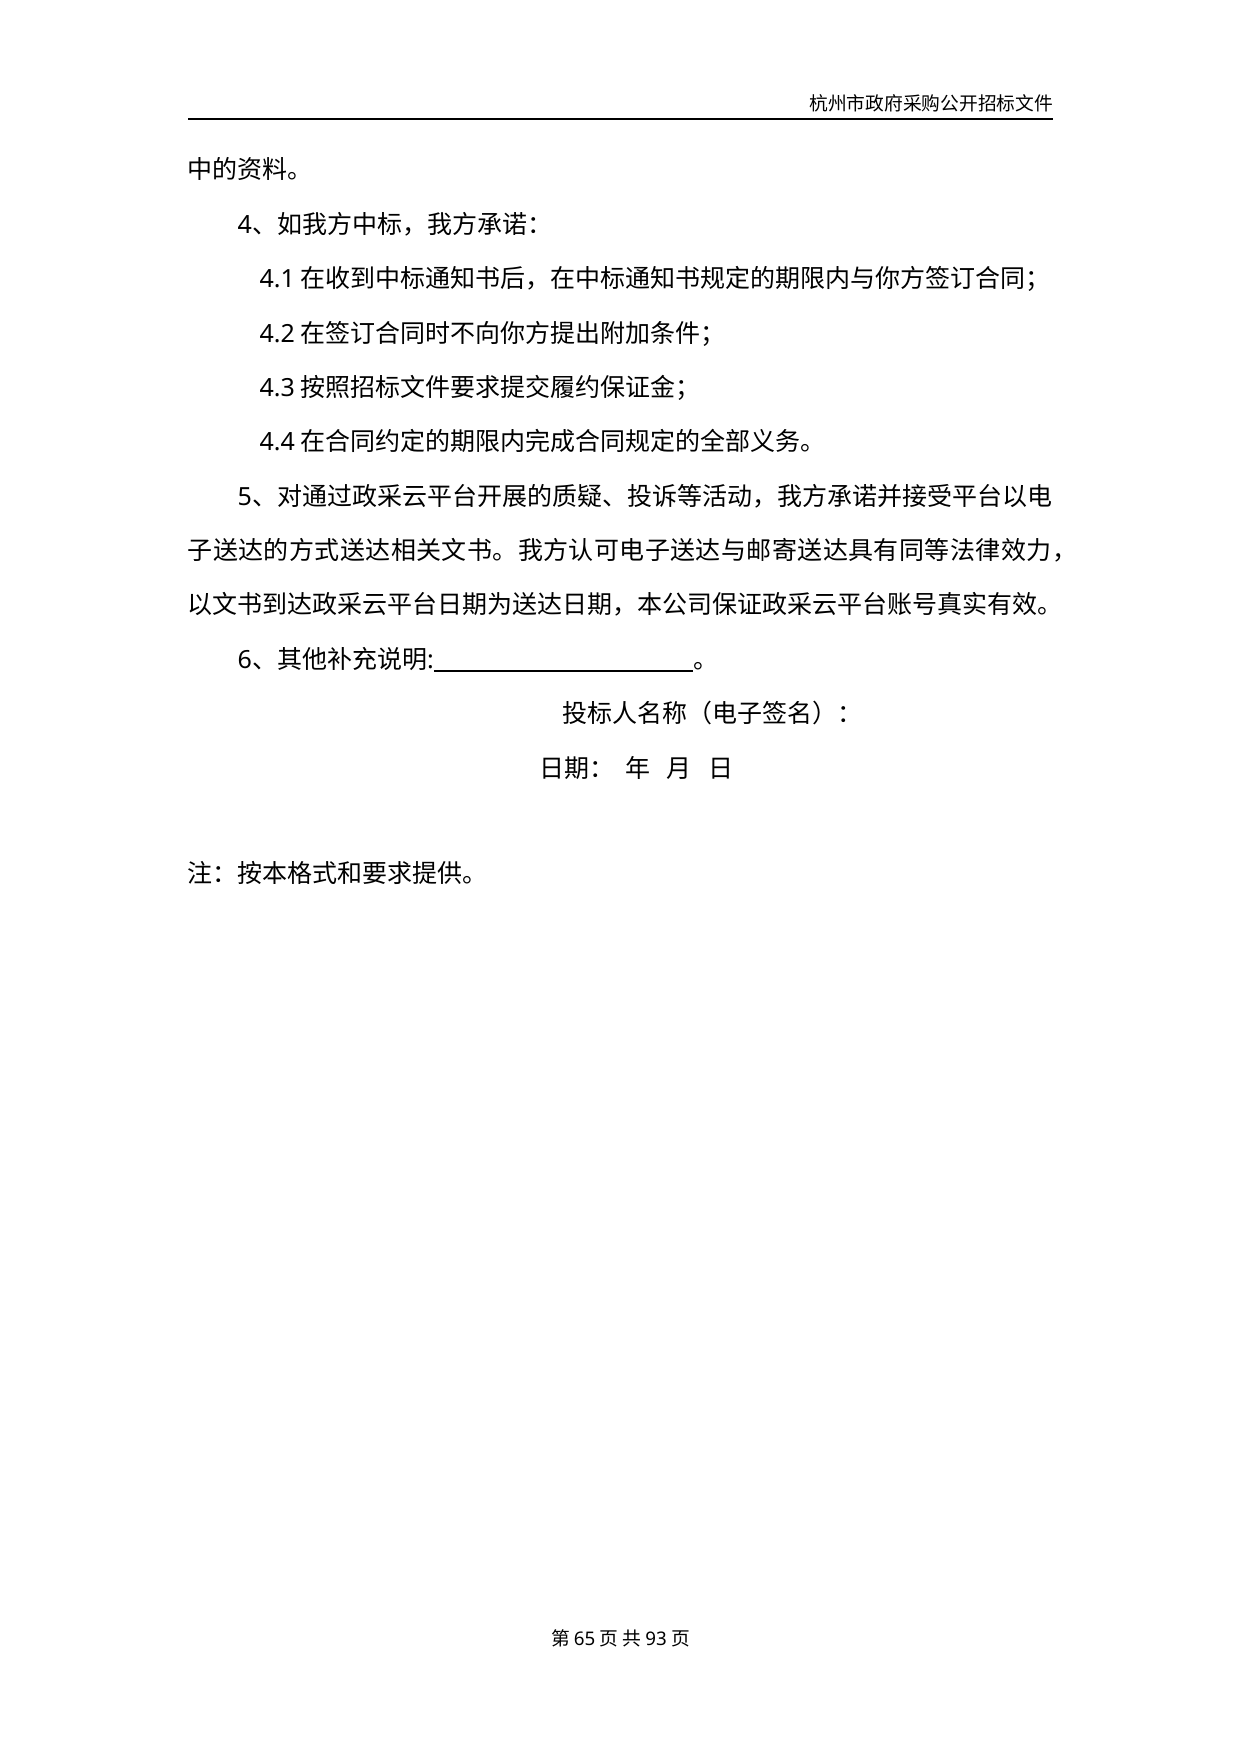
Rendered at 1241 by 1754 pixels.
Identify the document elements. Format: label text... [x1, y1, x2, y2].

text 4.3按照招标文件要求提交履约保证金； [209, 367, 1053, 404]
text 4、如我方中标，我方承诺： [187, 204, 1053, 241]
list 对通过政采云平台开展的质疑、投诉等活动，我方承诺并接受平台以电子送达的方式送达相关文书。我方认可电子送达与邮寄送达具有同等法律效力，以文书到达政采云平台日期为送达日期，本公司保证政采云平台账号真实有效。 [187, 476, 1053, 621]
text 4.2在签订合同时不向你方提出附加条件； [209, 313, 1053, 349]
text 注：按本格式和要求提供。 [187, 853, 1009, 890]
text 4.4在合同约定的期限内完成合同规定的全部义务。 [209, 422, 1053, 458]
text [187, 150, 1053, 186]
text 4.1在收到中标通知书后，在中标通知书规定的期限内与你方签订合同； [209, 259, 1053, 295]
text 投标人名称（电子签名）： [187, 694, 1053, 730]
text 日期： 年 月 日 [187, 748, 1053, 784]
list 其他补充说明: 。 [187, 639, 1053, 676]
